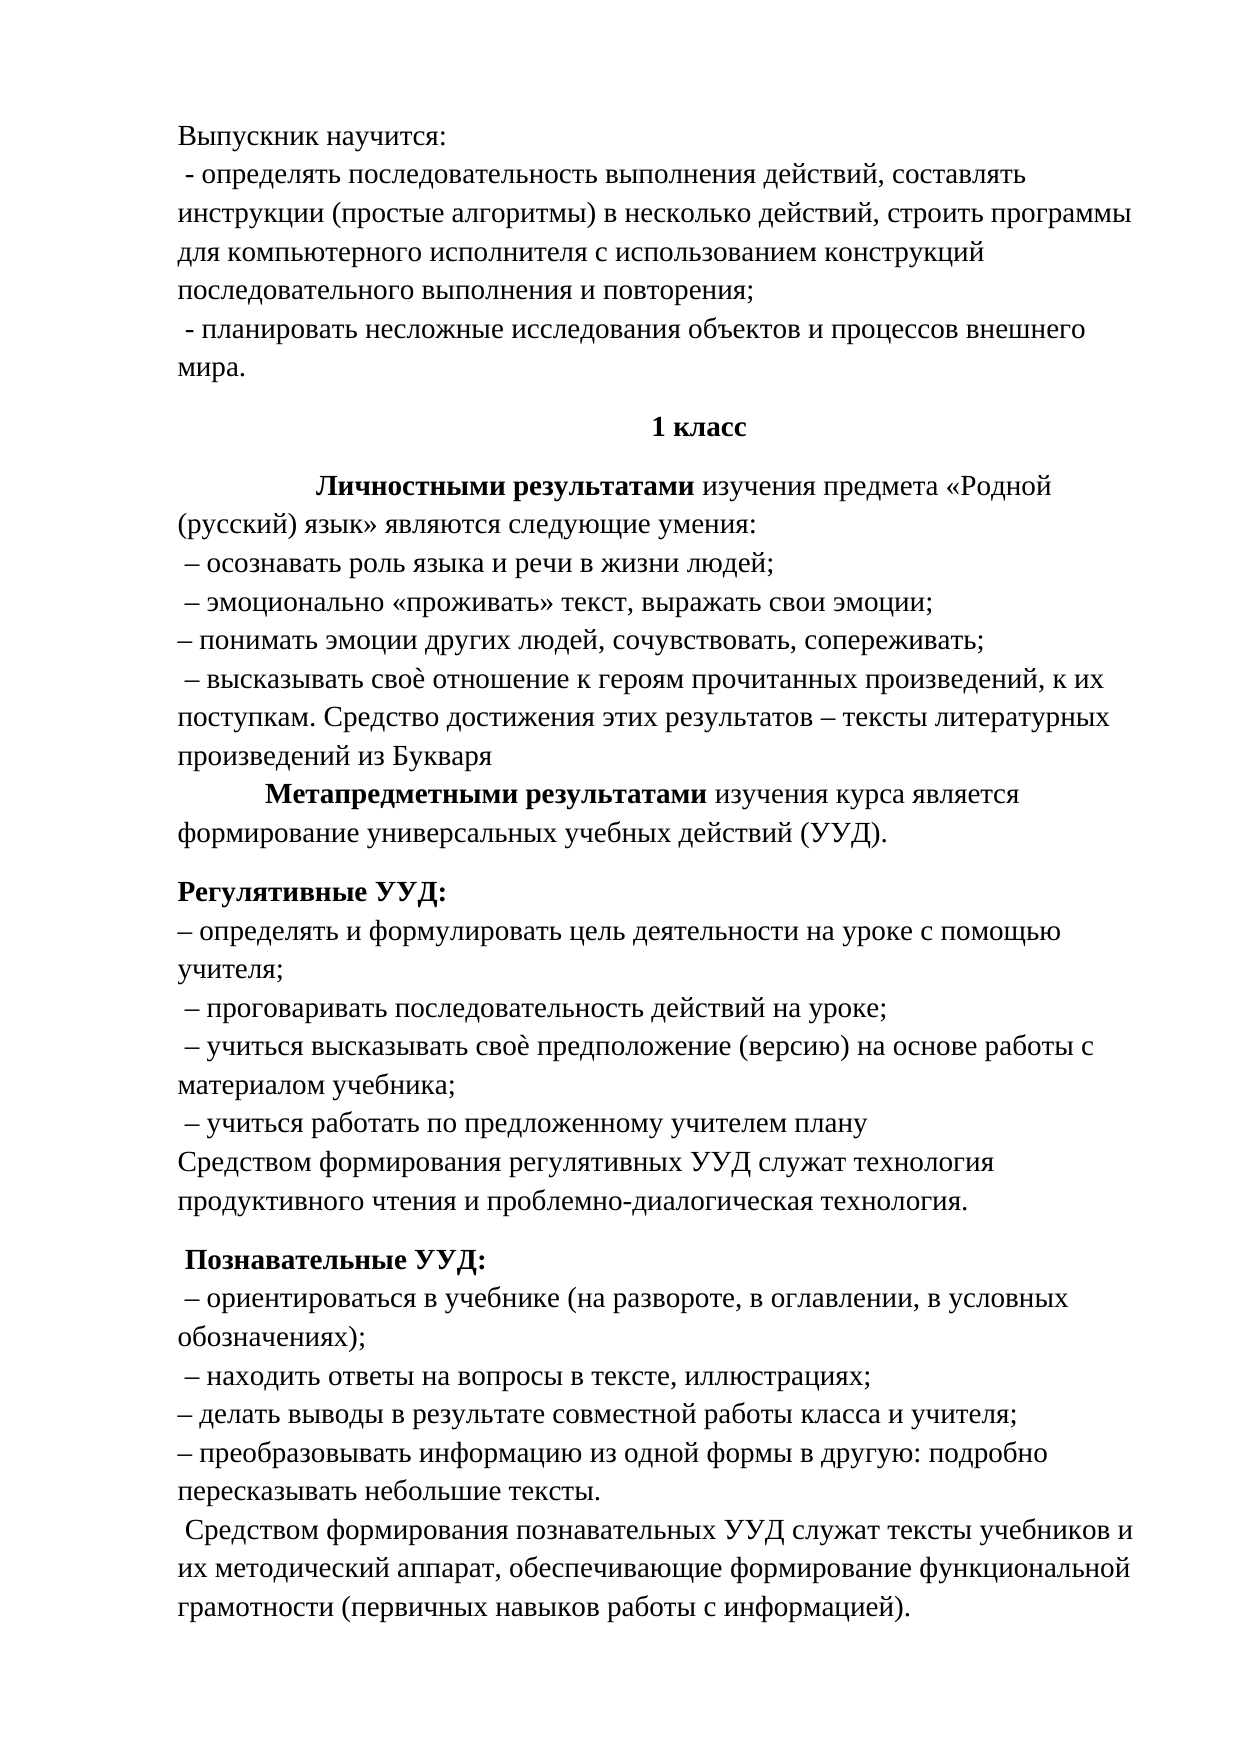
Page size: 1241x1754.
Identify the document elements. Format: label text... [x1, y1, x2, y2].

text Познавательные УУД: – ориентироваться в учебнике (на развороте, в оглавлении, в условных обозначениях); – находить ответы на вопросы в тексте, иллюстрациях; – делать выводы в результате совместной работы класса и учителя; – преобразовывать информацию из одной формы в другую: подробно пересказывать небольшие тексты. Средством формирования познавательных УУД служат тексты учебников и их методический аппарат, обеспечивающие формирование функциональной грамотности (первичных навыков работы с информацией). [177, 1242, 1152, 1622]
text Выпускник научится: - определять последовательность выполнения действий, составлять инструкции (простые алгоритмы) в несколько действий, строить программы для компьютерного исполнителя с использованием конструкций последовательного выполнения и повторения; - планировать несложные исследования объектов и процессов внешнего мира. [177, 118, 1152, 383]
text Личностными результатами изучения предмета «Родной (русский) язык» являются следующие умения: – осознавать роль языка и речи в жизни людей; – эмоционально «проживать» текст, выражать свои эмоции; – понимать эмоции других людей, сочувствовать, сопереживать; – высказывать своѐ отношение к героям прочитанных произведений, к их поступкам. Средство достижения этих результатов – тексты литературных произведений из Букваря Метапредметными результатами изучения курса является формирование универсальных учебных действий (УУД). [177, 468, 1152, 848]
text Регулятивные УУД: – определять и формулировать цель деятельности на уроке с помощью учителя; – проговаривать последовательность действий на уроке; – учиться высказывать своѐ предположение (версию) на основе работы с материалом учебника; – учиться работать по предложенному учителем плану Средством формирования регулятивных УУД служат технология продуктивного чтения и проблемно-диалогическая технология. [177, 874, 1152, 1216]
text 1 класс [177, 409, 1152, 442]
